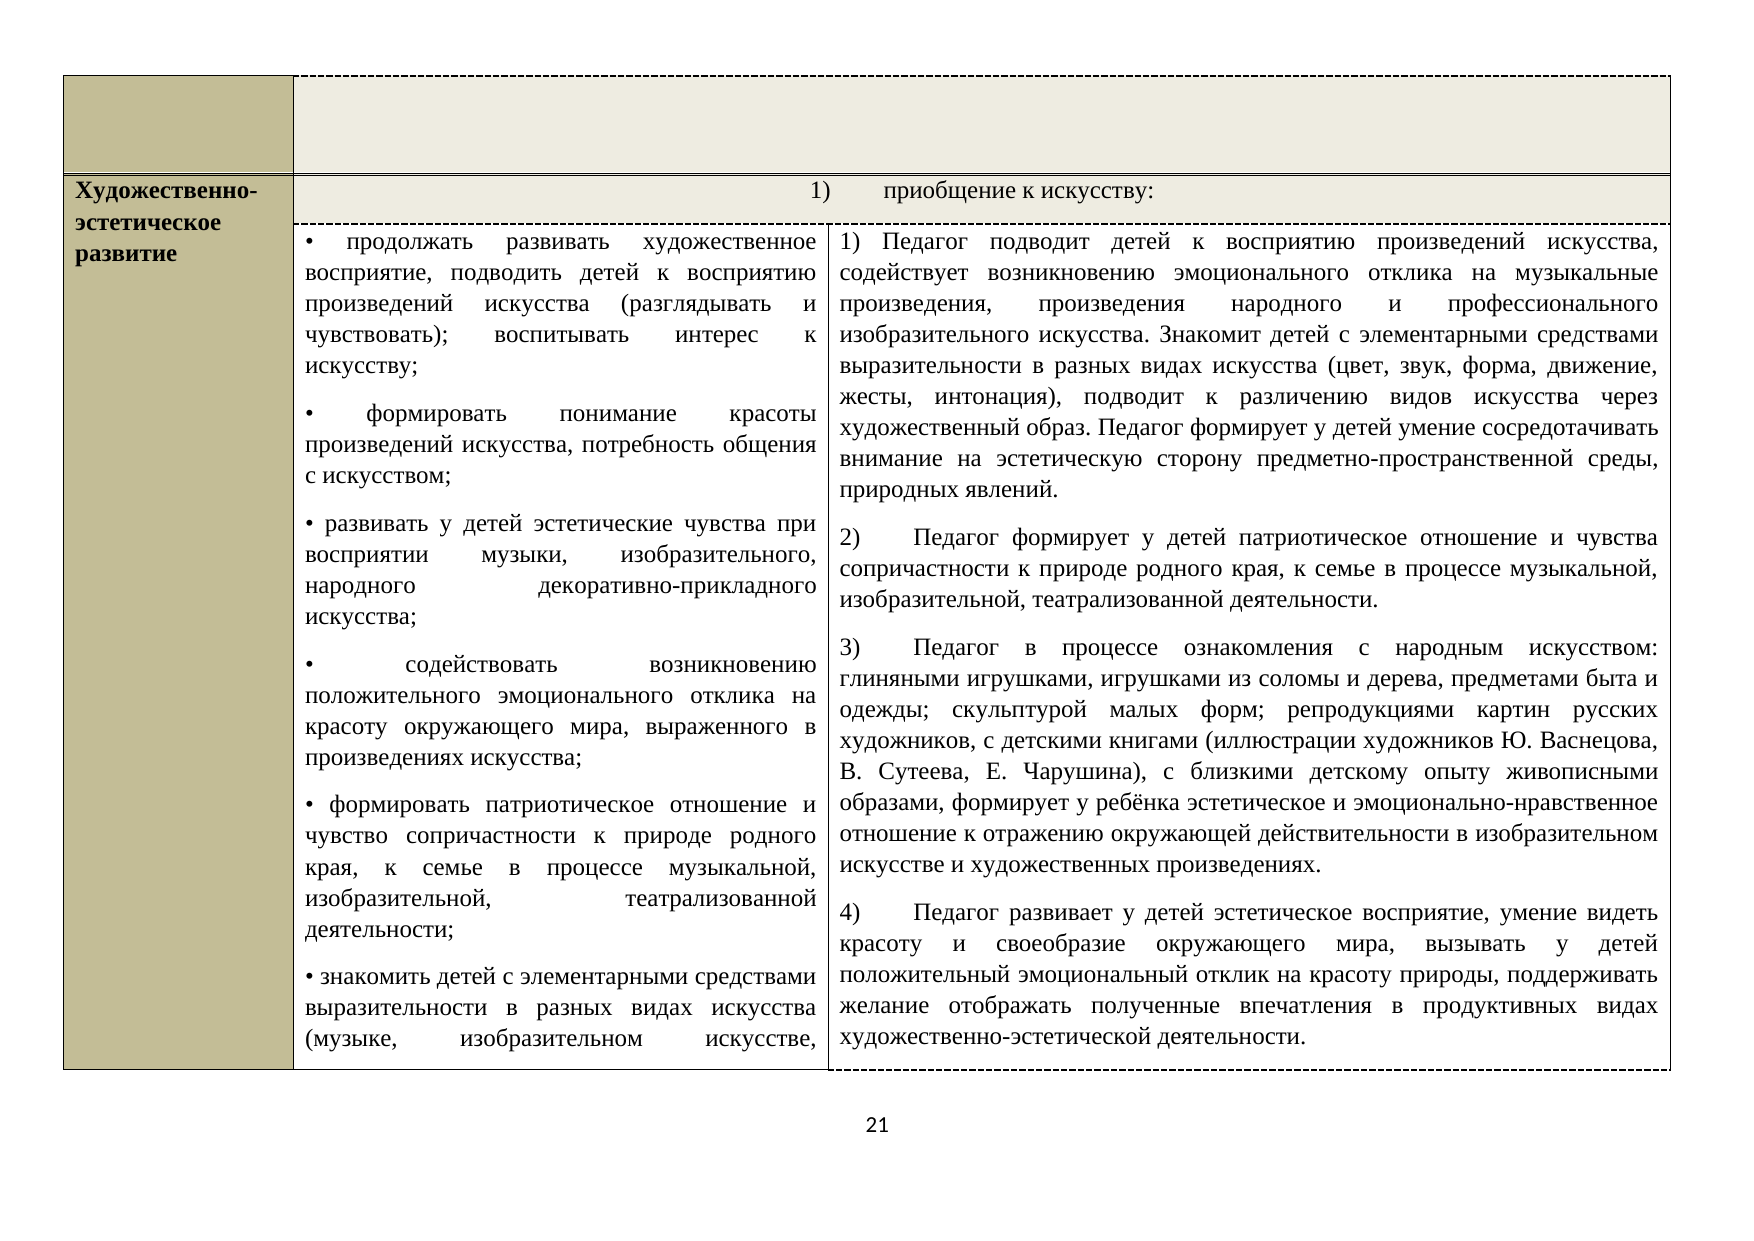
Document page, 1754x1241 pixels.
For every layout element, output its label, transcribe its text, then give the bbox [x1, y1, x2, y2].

table_cell 1) приобщение к искусству: [294, 176, 1670, 223]
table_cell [294, 75, 1670, 172]
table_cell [829, 223, 1670, 1069]
table_cell Художественно-эстетическое развитие [64, 176, 293, 1069]
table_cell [294, 223, 828, 1069]
